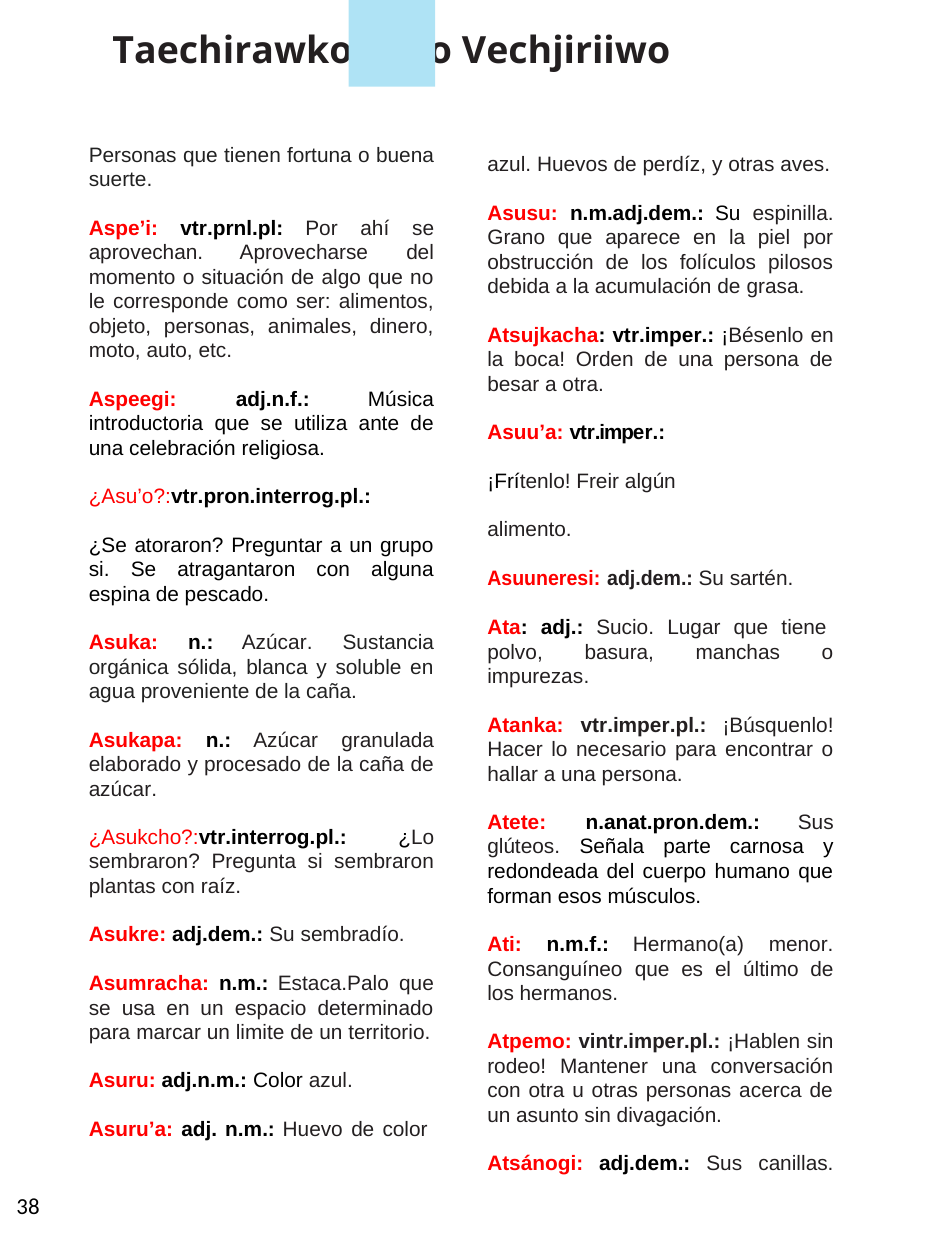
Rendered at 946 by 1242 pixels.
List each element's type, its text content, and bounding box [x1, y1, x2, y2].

text Asumracha: n.m.: Estaca.Palo que se usa en un espacio determinado para marcar un limite de un territorio. [88, 971, 434, 1044]
text Atanka: vtr.imper.pl.: ¡Búsquenlo! Hacer lo necesario para encontrar o hallar a una persona. [487, 712, 833, 786]
text Asuru: adj.n.m.: Color azul. [88, 1068, 358, 1092]
text polvo, basura, manchas o impurezas. [487, 640, 833, 688]
text ¿Se atoraron? Preguntar a un grupo si. Se atragantaron con alguna espina de pescado. [88, 533, 434, 606]
text Asusu: n.m.adj.dem.: Su espinilla. Grano que aparece en la piel por obstrucción de los folículos pilosos debida a la acumulación de grasa. [487, 201, 833, 298]
text Asukre: adj.dem.: Su sembradío. [88, 922, 410, 946]
text azul. Huevos de perdíz, y otras aves. [487, 152, 833, 176]
text Asuka: n.: Azúcar. Sustancia orgánica sólida, blanca y soluble en agua proveniente de la caña. [88, 630, 434, 703]
text Aspeegi: adj.n.f.: Música introductoria que se utiliza ante de una celebración religiosa. [88, 387, 434, 460]
text ¿Asukcho?:vtr.interrog.pl.: ¿Lo sembraron? Pregunta si sembraron plantas con raíz. [88, 825, 434, 898]
text Atsánogi: adj.dem.: Sus canillas. Átsaru: vintr.imper.pl: ¡Jueguen! [487, 1151, 833, 1175]
text Personas que tienen fortuna o buena suerte. [88, 143, 434, 191]
text Asukapa: n.: Azúcar granulada elaborado y procesado de la caña de azúcar. [88, 727, 434, 801]
text Atsujkacha: vtr.imper.: ¡Bésenlo en la boca! Orden de una persona de besar a otra. [487, 322, 833, 396]
text Atete: n.anat.pron.dem.: Sus glúteos. Señala parte carnosa y redondeada del cuerpo humano que forman esos músculos. [487, 810, 833, 907]
text ¿Asu’o?:vtr.pron.interrog.pl.: [88, 484, 375, 508]
text Asuuneresi: adj.dem.: Su sartén. [487, 566, 801, 590]
text Ati: n.m.f.: Hermano(a) menor. Consanguíneo que es el último de los hermanos. [487, 932, 833, 1005]
text Aspe’i: vtr.prnl.pl: Por ahí se aprovechan. Aprovecharse del momento o situación de algo que no le corresponde como ser: alimentos, objeto, personas, animales, dinero, moto, auto, etc. [88, 215, 434, 362]
text Ata: adj.: Sucio. Lugar que tiene [487, 615, 833, 639]
text Atpemo: vintr.imper.pl.: ¡Hablen sin rodeo! Mantener una conversación con otra u otras personas acerca de un asunto sin divagación. [487, 1029, 833, 1127]
text Asuu’a: vtr.imper.: ¡Frítenlo! Freir algún alimento. [487, 420, 750, 541]
text Asuru’a: adj. n.m.: Huevo de color [88, 1117, 433, 1141]
